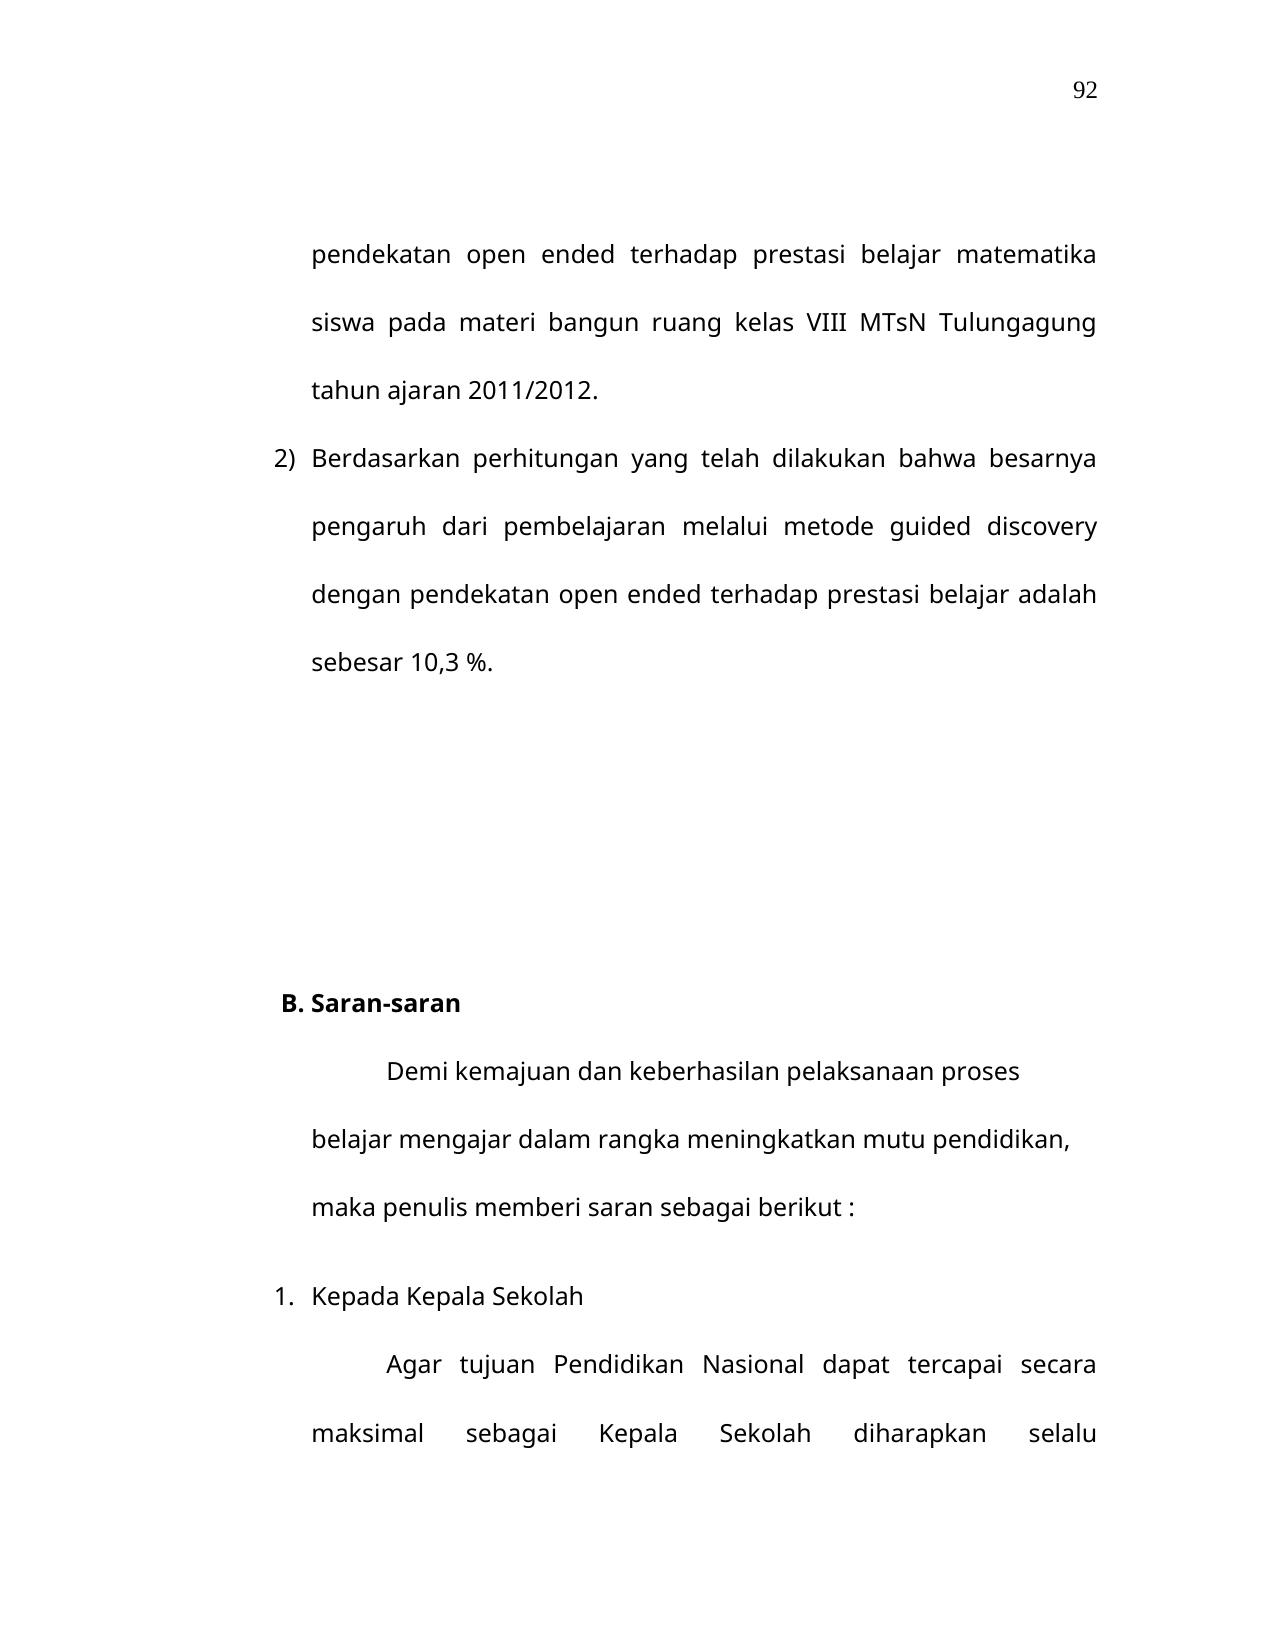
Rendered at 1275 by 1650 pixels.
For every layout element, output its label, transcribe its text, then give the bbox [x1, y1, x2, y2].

list Demi kemajuan dan keberhasilan pelaksanaan proses belajar mengajar dalam rangka meningkatkan mutu pendidikan, maka penulis memberi saran sebagai berikut : [311, 1054, 1098, 1224]
list Kepada Kepala Sekolah [274, 1279, 1098, 1313]
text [311, 1347, 1098, 1449]
text B. Saran-saran [281, 986, 1098, 1020]
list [274, 236, 1098, 407]
list Berdasarkan perhitungan yang telah dilakukan bahwa besarnya pengaruh dari pembelajaran melalui metode guided discovery dengan pendekatan open ended terhadap prestasi belajar adalah sebesar 10,3 %. [274, 441, 1098, 679]
